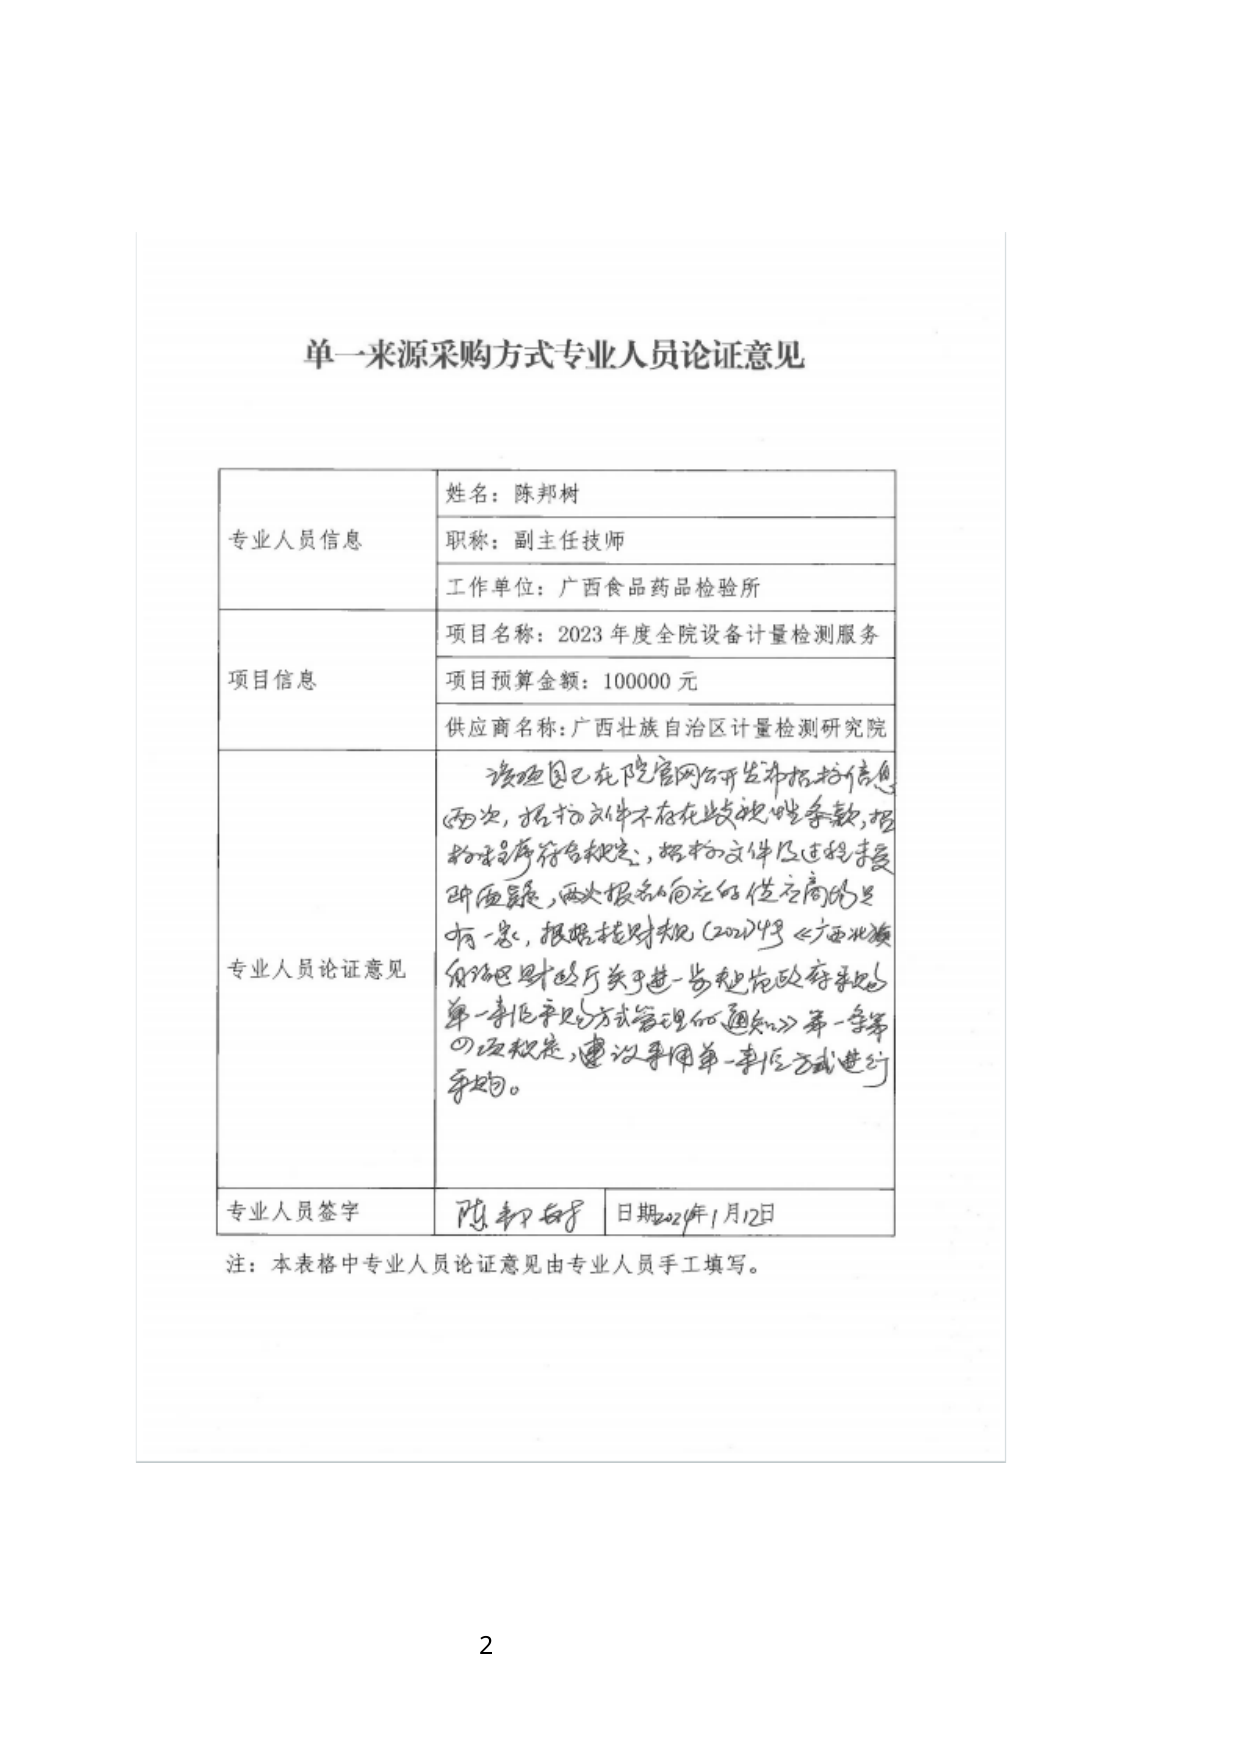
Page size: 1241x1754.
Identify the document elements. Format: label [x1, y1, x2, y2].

picture [135, 232, 1007, 1463]
